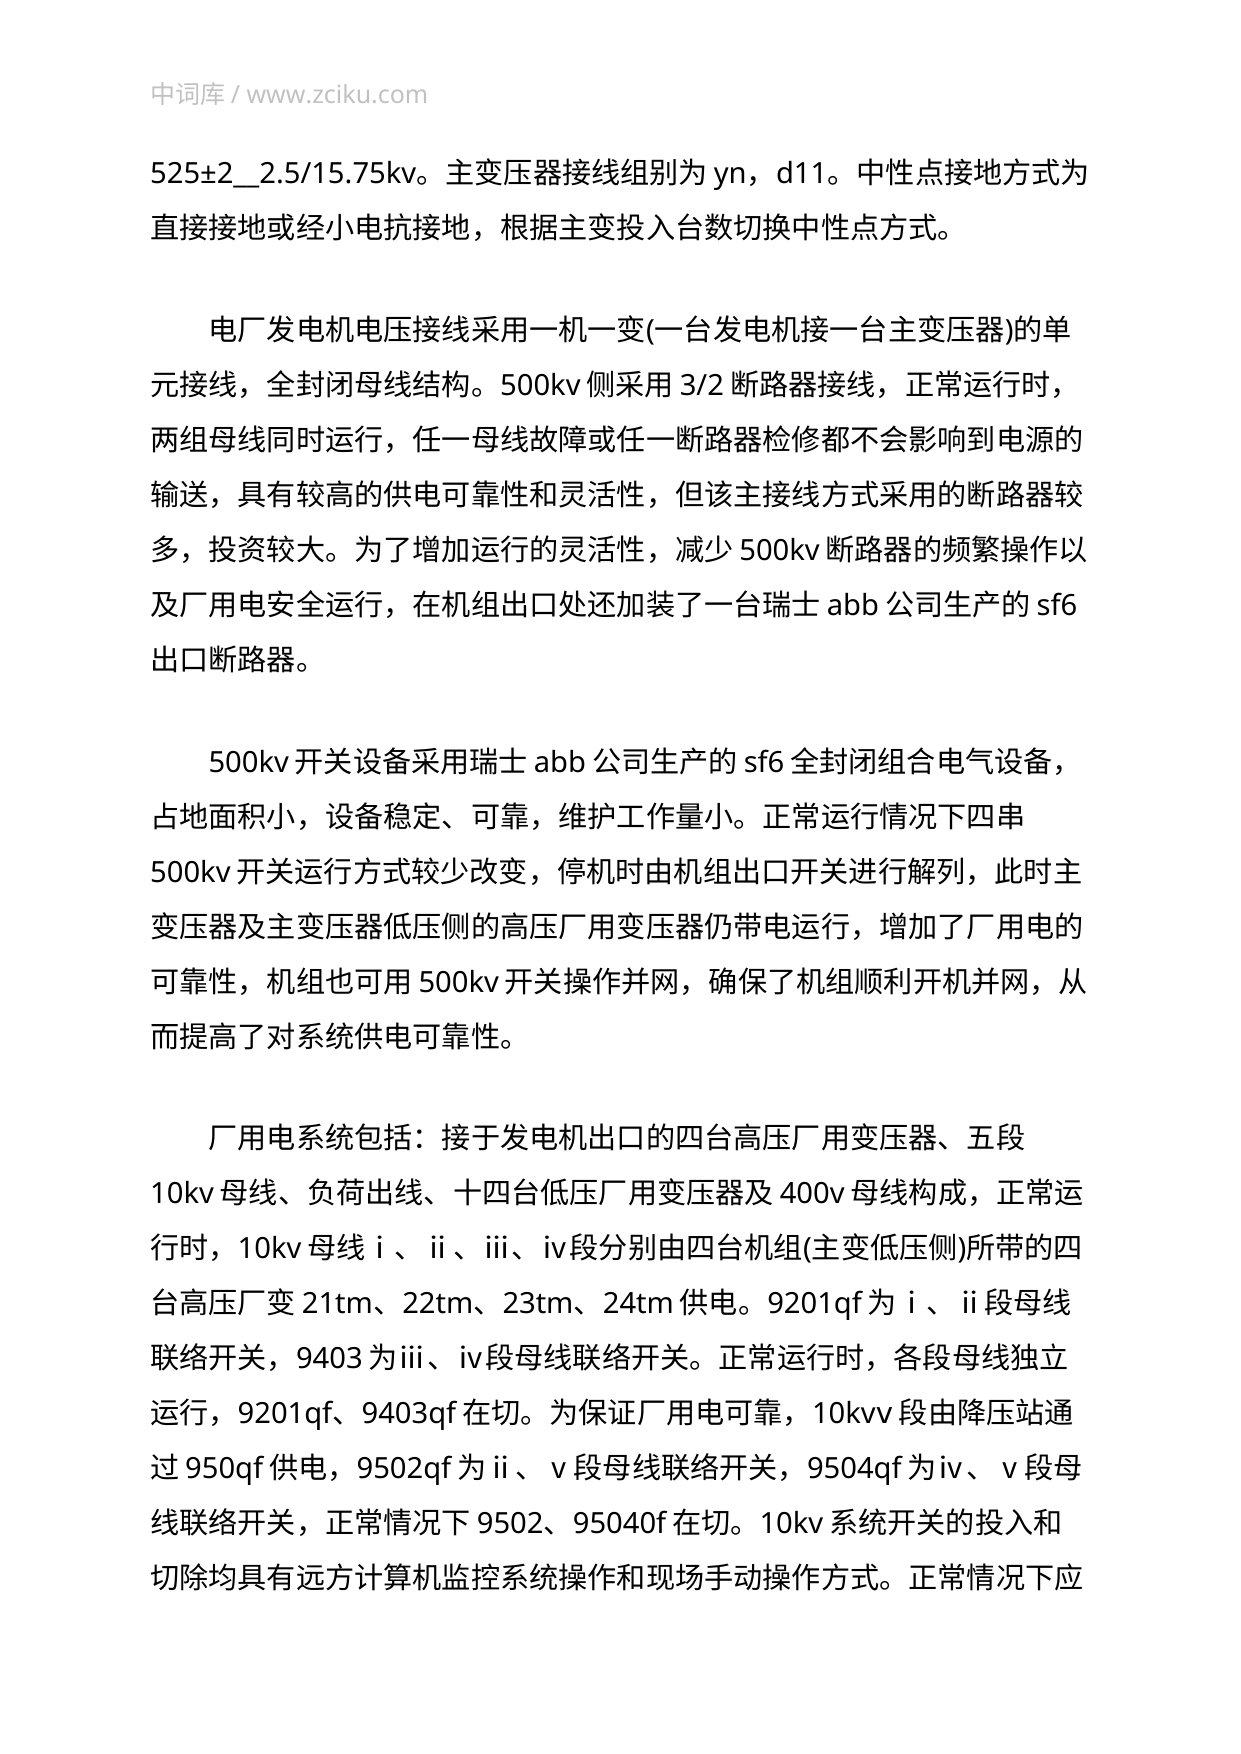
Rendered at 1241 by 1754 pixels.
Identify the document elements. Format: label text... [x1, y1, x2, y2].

text 电厂发电机电压接线采用一机一变(一台发电机接一台主变压器)的单元接线，全封闭母线结构。500kv侧采用3/2断路器接线，正常运行时，两组母线同时运行，任一母线故障或任一断路器检修都不会影响到电源的输送，具有较高的供电可靠性和灵活性，但该主接线方式采用的断路器较多，投资较大。为了增加运行的灵活性，减少500kv断路器的频繁操作以及厂用电安全运行，在机组出口处还加装了一台瑞士abb公司生产的sf6出口断路器。 [150, 307, 1090, 679]
text 500kv开关设备采用瑞士abb公司生产的sf6全封闭组合电气设备，占地面积小，设备稳定、可靠，维护工作量小。正常运行情况下四串500kv开关运行方式较少改变，停机时由机组出口开关进行解列，此时主变压器及主变压器低压侧的高压厂用变压器仍带电运行，增加了厂用电的可靠性，机组也可用500kv开关操作并网，确保了机组顺利开机并网，从而提高了对系统供电可靠性。 [150, 738, 1090, 1055]
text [150, 1115, 1090, 1597]
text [150, 150, 1090, 247]
